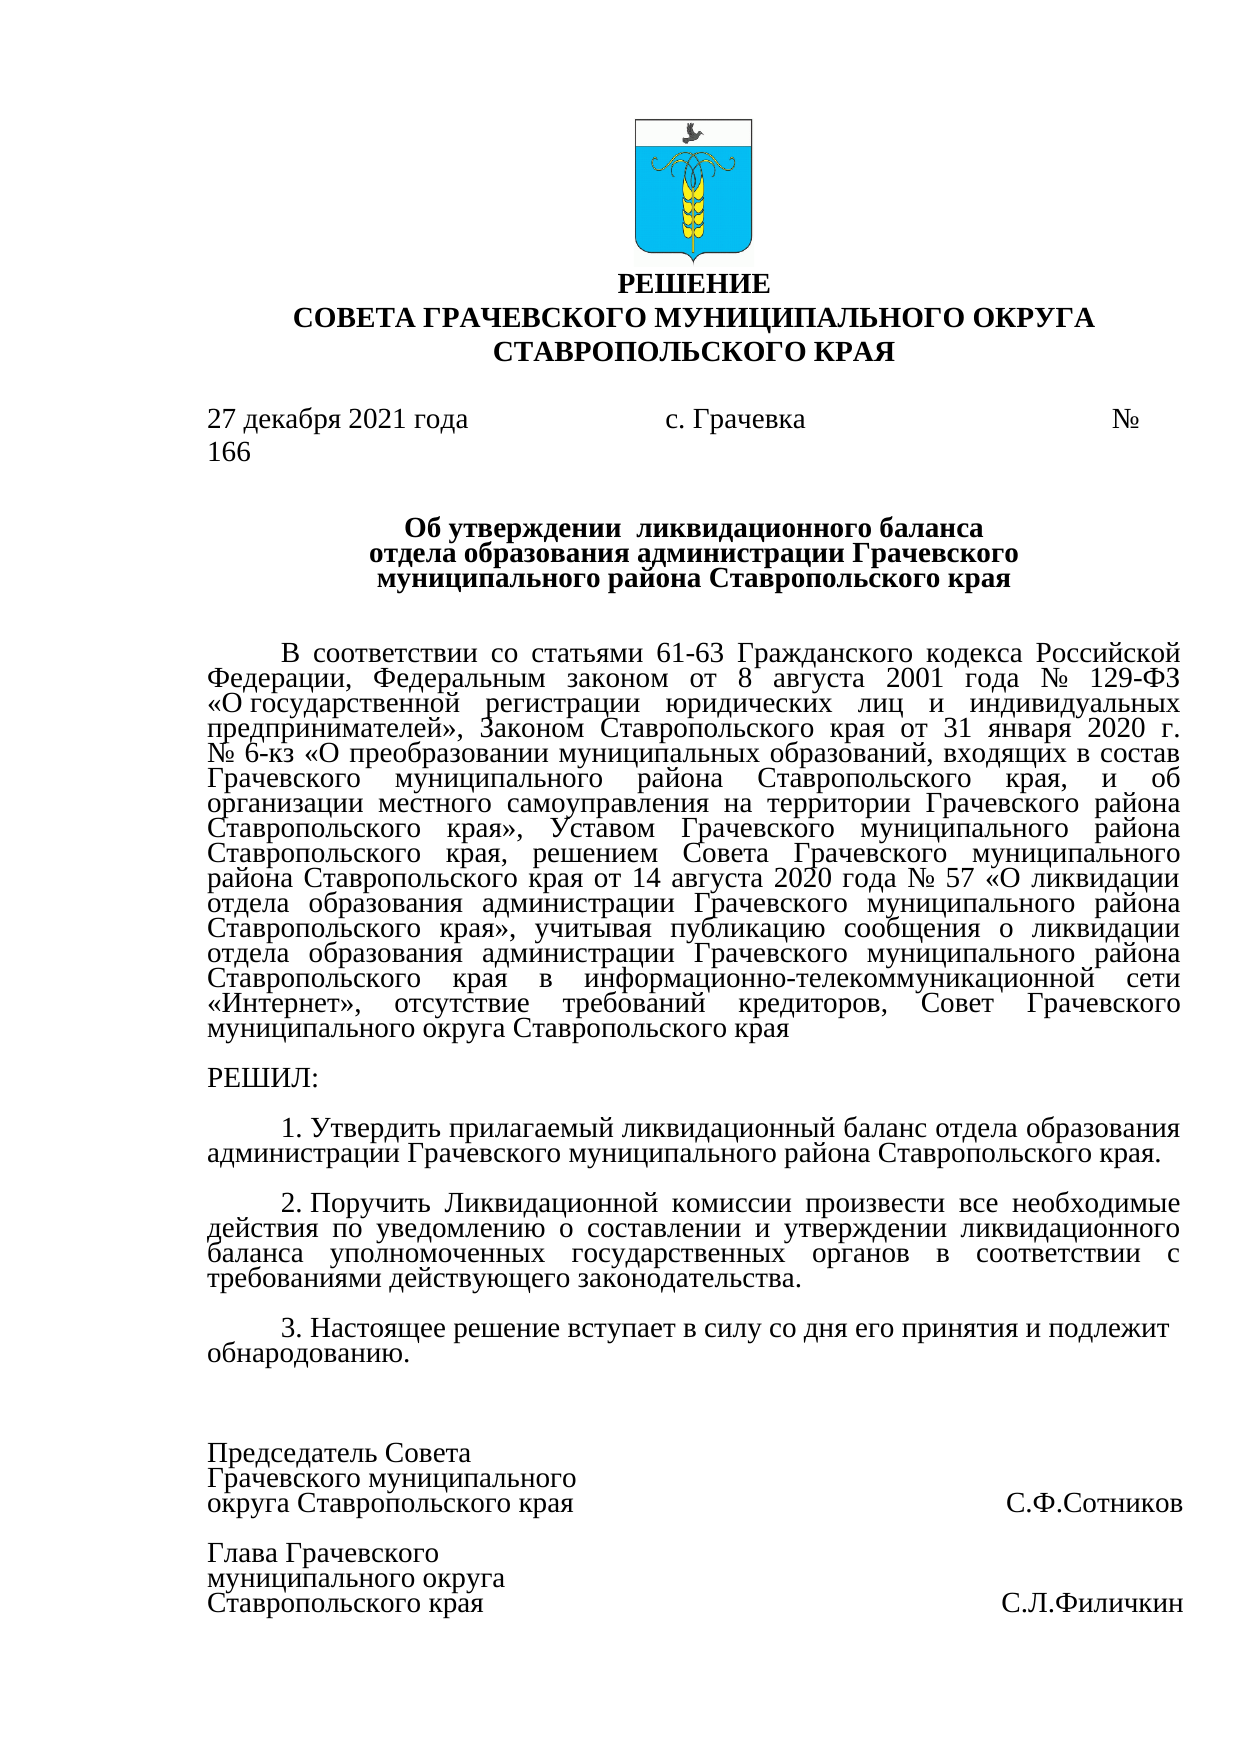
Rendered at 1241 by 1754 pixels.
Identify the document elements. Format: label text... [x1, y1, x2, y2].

text Ставропольского края С.Л.Филичкин [207, 1593, 1189, 1618]
text 2. Поручить Ликвидационной комиссии произвести все необходимые действия по уведомлению о составлении и утверждении ликвидационного баланса уполномоченных государственных органов в соответствии с требованиями действующего законодательства. [207, 1193, 1181, 1293]
text РЕШЕНИЕ [207, 267, 1181, 300]
text В соответствии со статьями 61-63 Гражданского кодекса Российской Федерации, Федеральным законом от 8 августа 2001 года № 129-ФЗ «О государственной регистрации юридических лиц и индивидуальных предпринимателей», Законом Ставропольского края от 31 января 2020 г. № 6-кз «О преобразовании муниципальных образований, входящих в состав Грачевского муниципального района Ставропольского края, и об организации местного самоуправления на территории Грачевского района Ставропольского края», Уставом Грачевского муниципального района Ставропольского края, решением Совета Грачевского муниципального района Ставропольского края от 14 августа 2020 года № 57 «О ликвидации отдела образования администрации Грачевского муниципального района Ставропольского края», учитывая публикацию сообщения о ликвидации отдела образования администрации Грачевского муниципального района Ставропольского края в информационно-телекоммуникационной сети «Интернет», отсутствие требований кредиторов, Совет Грачевского муниципального округа Ставропольского края [207, 643, 1181, 1043]
text РЕШИЛ: [207, 1068, 1181, 1093]
text Глава Грачевского [207, 1543, 1189, 1568]
text отдела образования администрации Грачевского [207, 543, 1181, 568]
text муниципального округа [207, 1568, 1189, 1593]
text 3. Настоящее решение вступает в силу со дня его принятия и подлежит обнародованию. [207, 1318, 1181, 1368]
text СОВЕТА ГРАЧЕВСКОГО МУНИЦИПАЛЬНОГО ОКРУГА [207, 300, 1181, 334]
picture [633, 118, 755, 267]
text 1. Утвердить прилагаемый ликвидационный баланс отдела образования администрации Грачевского муниципального района Ставропольского края. [207, 1118, 1181, 1168]
text СТАВРОПОЛЬСКОГО КРАЯ [207, 334, 1181, 367]
text муниципального района Ставропольского края [207, 568, 1181, 593]
text Председатель Совета Грачевского муниципального [207, 1443, 629, 1493]
text Об утверждении ликвидационного баланса [207, 518, 1181, 543]
text 27 декабря 2021 года с. Грачевка № 166 [207, 401, 1181, 468]
text округа Ставропольского края С.Ф.Сотников [207, 1493, 1189, 1518]
